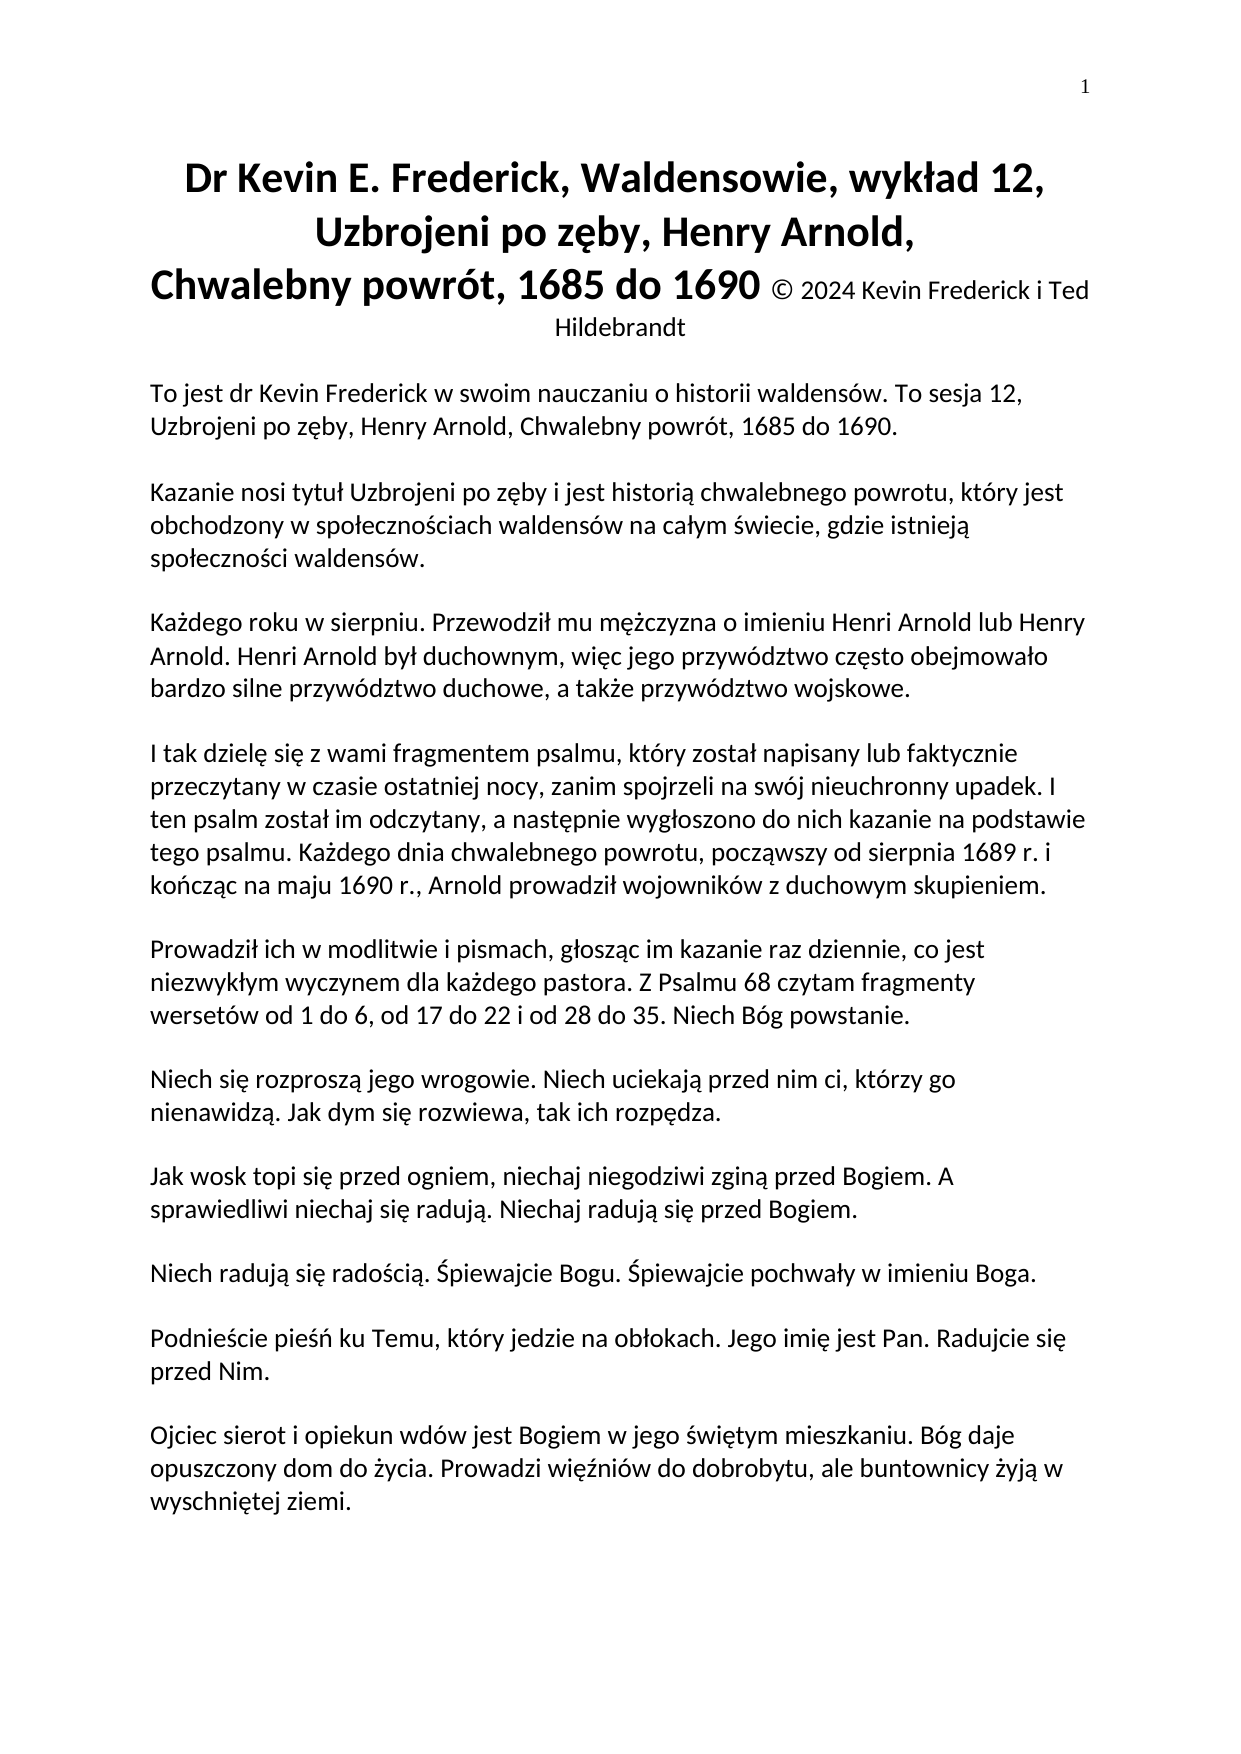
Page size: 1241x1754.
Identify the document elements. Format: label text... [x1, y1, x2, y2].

text Jak wosk topi się przed ogniem, niechaj niegodziwi zginą przed Bogiem. A sprawiedliwi niechaj się radują. Niechaj radują się przed Bogiem. [150, 1159, 1090, 1226]
text Podnieście pieśń ku Temu, który jedzie na obłokach. Jego imię jest Pan. Radujcie się przed Nim. [150, 1321, 1090, 1387]
text I tak dzielę się z wami fragmentem psalmu, który został napisany lub faktycznie przeczytany w czasie ostatniej nocy, zanim spojrzeli na swój nieuchronny upadek. I ten psalm został im odczytany, a następnie wygłoszono do nich kazanie na podstawie tego psalmu. Każdego dnia chwalebnego powrotu, począwszy od sierpnia 1689 r. i kończąc na maju 1690 r., Arnold prowadził wojowników z duchowym skupieniem. [150, 736, 1090, 901]
text Każdego roku w sierpniu. Przewodził mu mężczyzna o imieniu Henri Arnold lub Henry Arnold. Henri Arnold był duchownym, więc jego przywództwo często obejmowało bardzo silne przywództwo duchowe, a także przywództwo wojskowe. [150, 606, 1090, 705]
text Ojciec sierot i opiekun wdów jest Bogiem w jego świętym mieszkaniu. Bóg daje opuszczony dom do życia. Prowadzi więźniów do dobrobytu, ale buntownicy żyją w wyschniętej ziemi. [150, 1418, 1090, 1517]
text Niech się rozproszą jego wrogowie. Niech uciekają przed nim ci, którzy go nienawidzą. Jak dym się rozwiewa, tak ich rozpędza. [150, 1062, 1090, 1128]
text To jest dr Kevin Frederick w swoim nauczaniu o historii waldensów. To sesja 12, Uzbrojeni po zęby, Henry Arnold, Chwalebny powrót, 1685 do 1690. Kazanie nosi tytuł Uzbrojeni po zęby i jest historią chwalebnego powrotu, który jest obchodzony w społecznościach waldensów na całym świecie, gdzie istnieją społeczności waldensów. [150, 343, 1090, 574]
text Prowadził ich w modlitwie i pismach, głosząc im kazanie raz dziennie, co jest niezwykłym wyczynem dla każdego pastora. Z Psalmu 68 czytam fragmenty wersetów od 1 do 6, od 17 do 22 i od 28 do 35. Niech Bóg powstanie. [150, 932, 1090, 1031]
text Dr Kevin E. Frederick, Waldensowie, wykład 12, Uzbrojeni po zęby, Henry Arnold, Chwalebny powrót, 1685 do 1690 © 2024 Kevin Frederick i Ted Hildebrandt [150, 150, 1090, 343]
text Niech radują się radością. Śpiewajcie Bogu. Śpiewajcie pochwały w imieniu Boga. [150, 1257, 1090, 1290]
